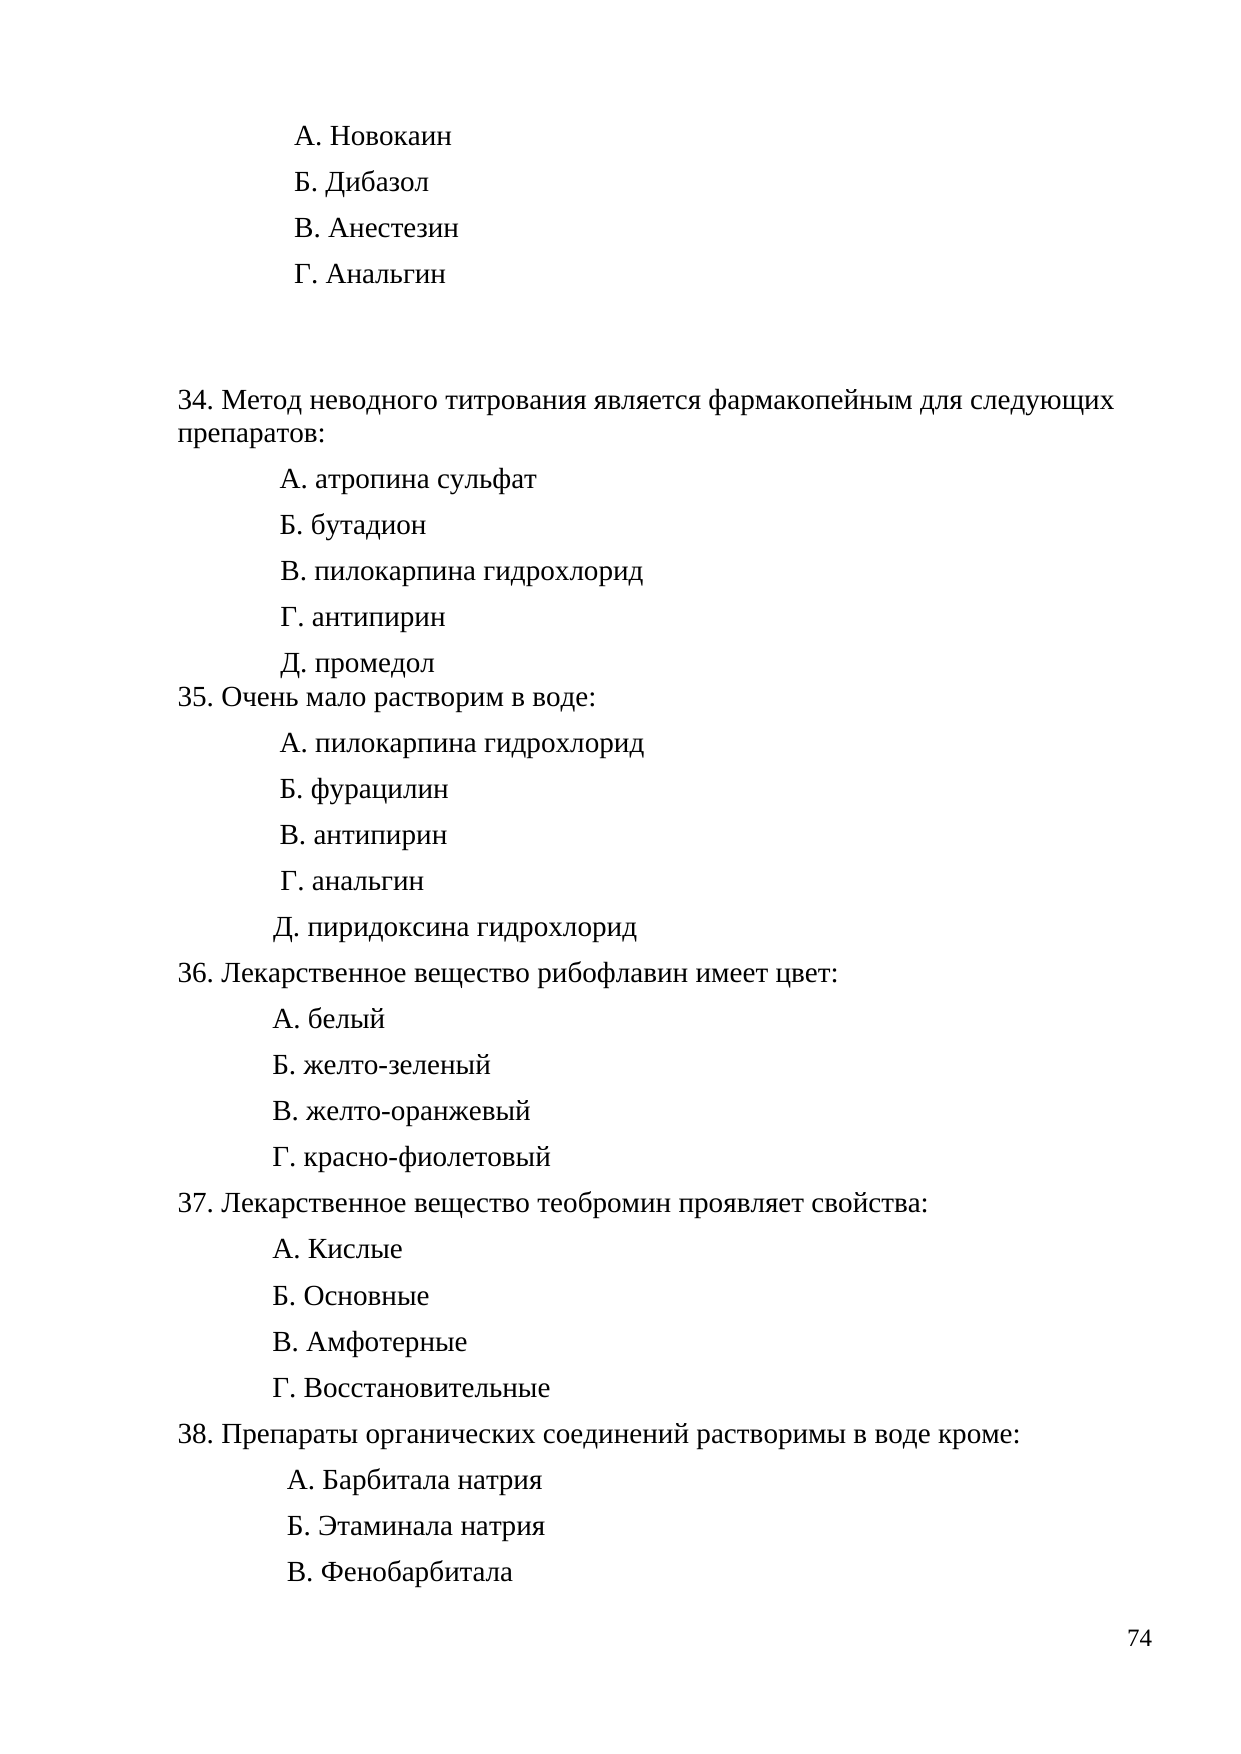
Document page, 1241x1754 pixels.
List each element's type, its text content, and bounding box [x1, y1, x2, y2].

text Г. антипирин [177, 599, 1152, 633]
text А. Барбитала натрия [177, 1462, 1152, 1495]
text В. Анестезин [177, 210, 1152, 244]
text В. антипирин [177, 817, 1152, 851]
text А. Кислые [177, 1232, 1152, 1265]
text Б. желто-зеленый [177, 1047, 1152, 1081]
text А. белый [177, 1001, 1152, 1035]
text В. Фенобарбитала [177, 1554, 1152, 1587]
text В. желто-оранжевый [177, 1093, 1152, 1127]
text Д. промедол [177, 646, 1152, 679]
text Г. красно-фиолетовый [177, 1139, 1152, 1173]
text Б. Основные [177, 1278, 1152, 1311]
text 36. Лекарственное вещество рибофлавин имеет цвет: [177, 955, 1152, 989]
text Г. анальгин [177, 863, 1152, 897]
text Г. Восстановительные [177, 1370, 1152, 1403]
text 34. Метод неводного титрования является фармакопейным для следующих препаратов: [177, 382, 1152, 449]
text Г. Анальгин [177, 256, 1152, 290]
text А. Новокаин [177, 118, 1152, 152]
text 35. Очень мало растворим в воде: [177, 679, 1152, 713]
text Д. пиридоксина гидрохлорид [177, 909, 1152, 943]
text 38. Препараты органических соединений растворимы в воде кроме: [177, 1416, 1152, 1449]
text Б. бутадион [177, 507, 1152, 541]
text 37. Лекарственное вещество теобромин проявляет свойства: [177, 1186, 1152, 1219]
text В. Амфотерные [177, 1324, 1152, 1357]
text А. пилокарпина гидрохлорид [177, 725, 1152, 759]
text Б. фурацилин [177, 771, 1152, 805]
text Б. Этаминала натрия [177, 1508, 1152, 1541]
text Б. Дибазол [177, 164, 1152, 198]
text В. пилокарпина гидрохлорид [177, 553, 1152, 587]
text А. атропина сульфат [177, 461, 1152, 495]
